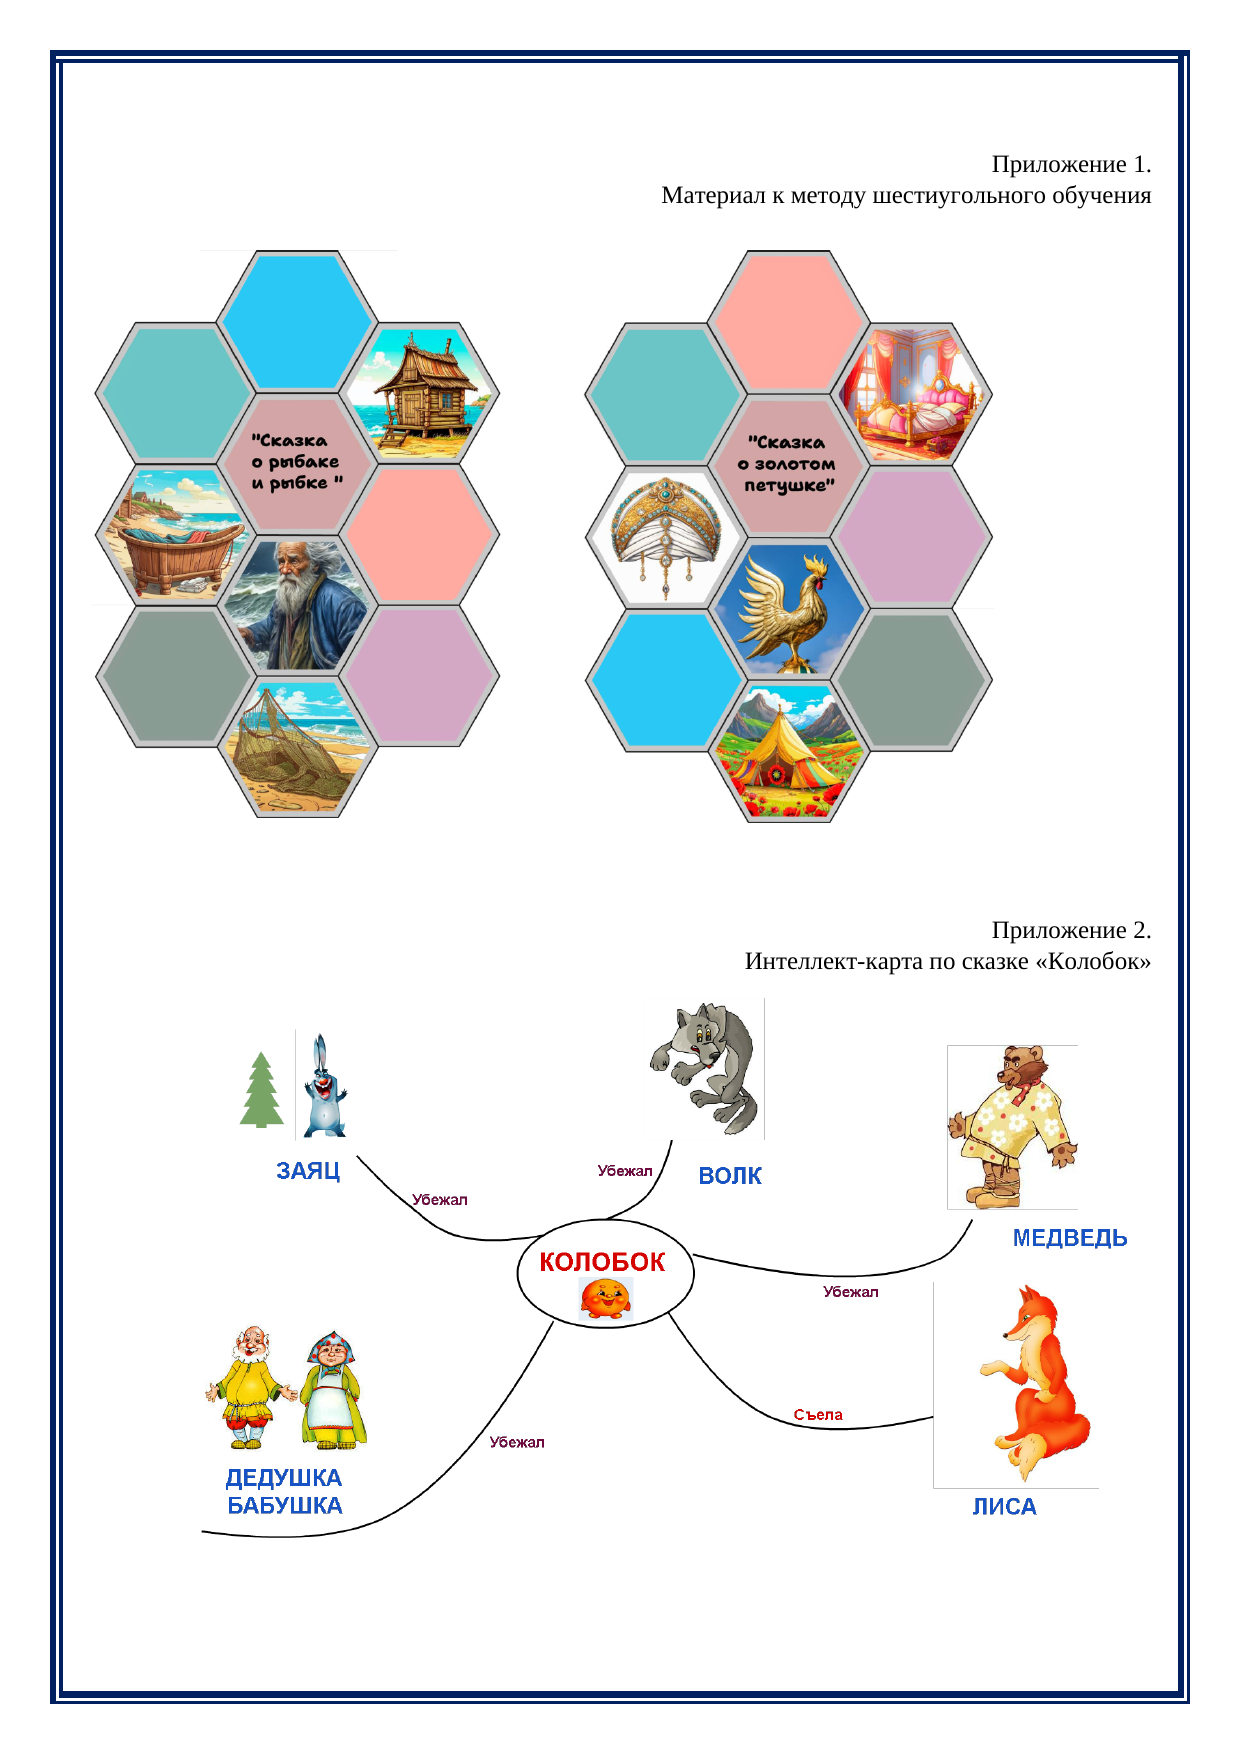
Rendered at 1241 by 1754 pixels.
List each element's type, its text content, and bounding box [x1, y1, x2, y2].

picture [582, 250, 995, 823]
list Приложение 1. [193, 149, 1152, 178]
list Приложение 2. [193, 915, 1152, 944]
picture [134, 998, 1144, 1538]
list Интеллект-карта по сказке «Колобок» [193, 946, 1152, 975]
list Материал к методу шестиугольного обучения [193, 180, 1152, 209]
picture [90, 250, 503, 818]
